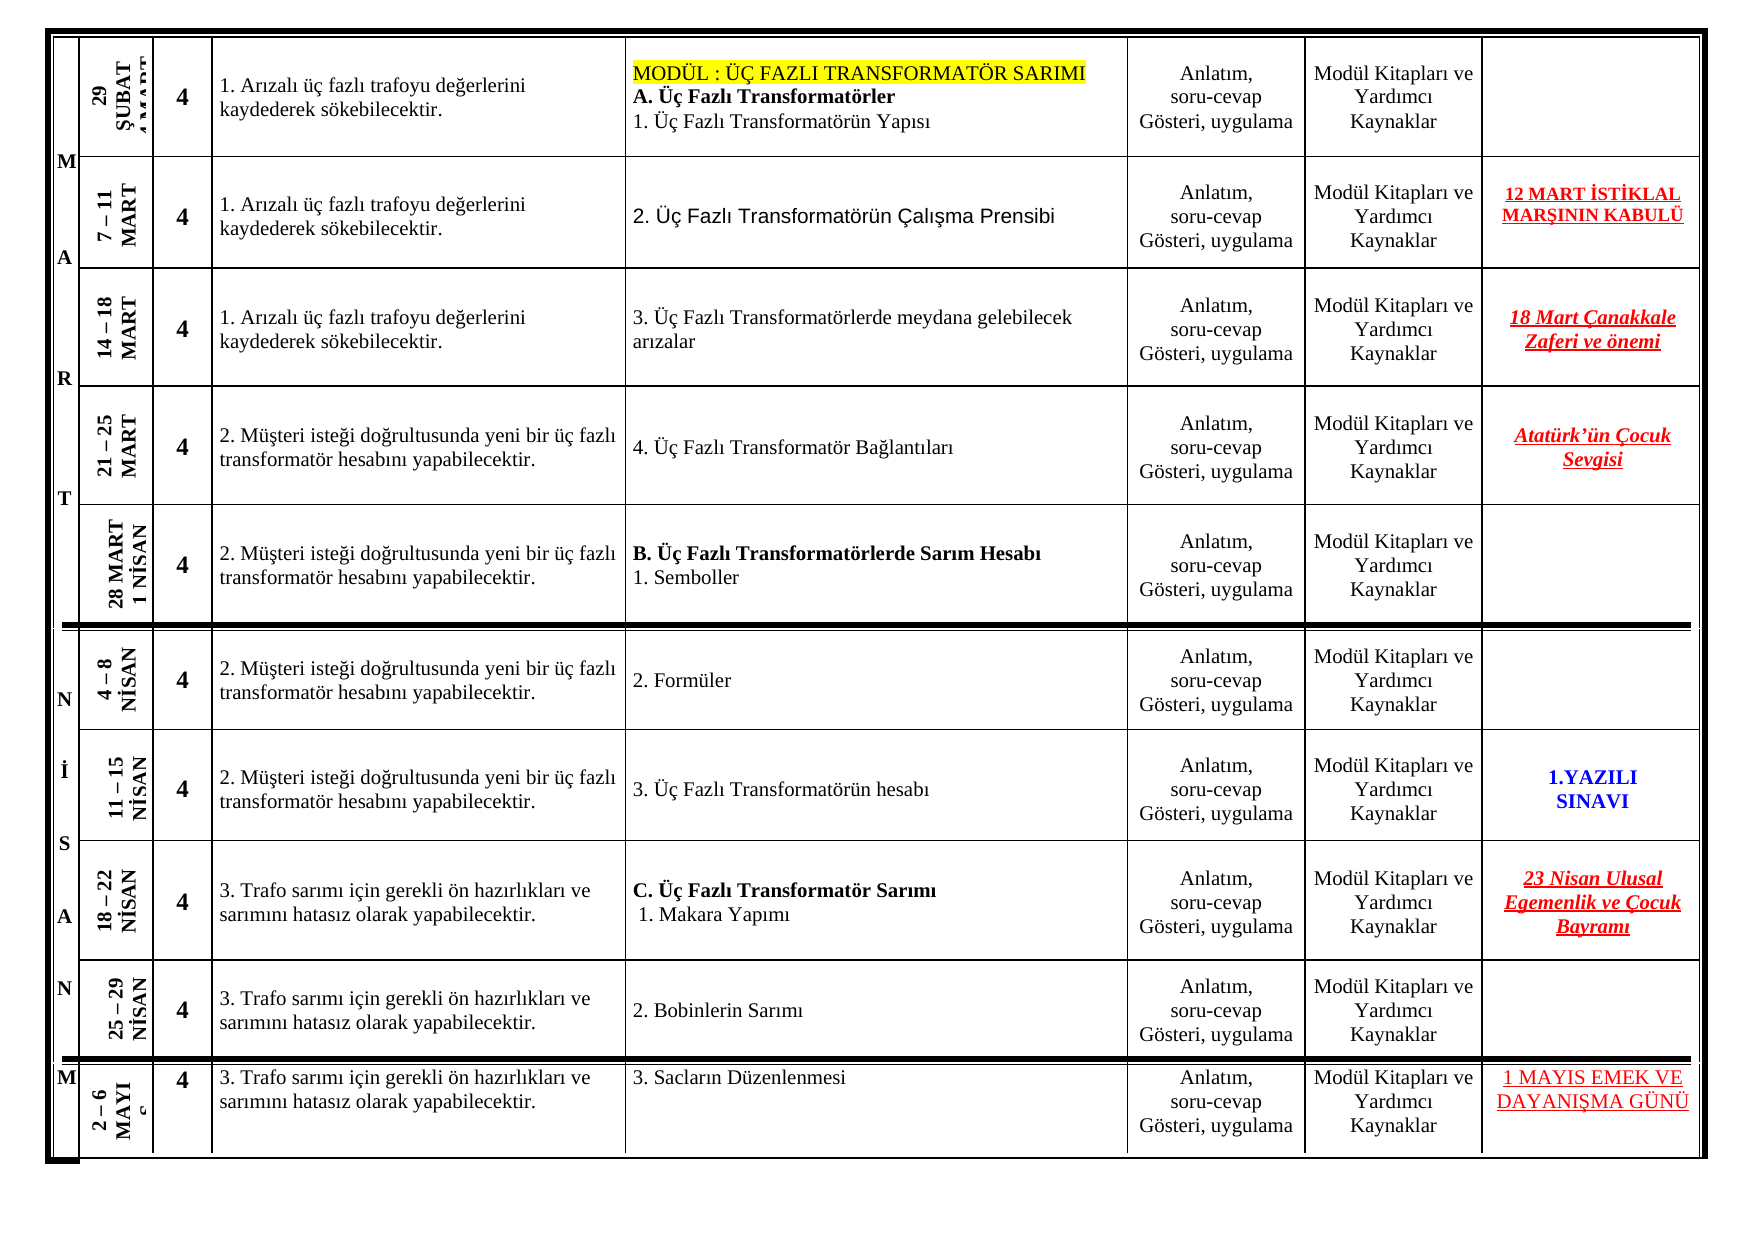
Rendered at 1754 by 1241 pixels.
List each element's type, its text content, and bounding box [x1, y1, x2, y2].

table_cell Modül Kitapları ve Yardımcı Kaynaklar [1306, 505, 1481, 622]
table_cell Modül Kitapları ve Yardımcı Kaynaklar [1306, 157, 1481, 267]
table_cell Modül Kitapları ve Yardımcı Kaynaklar [1306, 841, 1481, 959]
table_cell 4 [154, 841, 211, 959]
table_cell 25 – 29 NİSAN [80, 961, 152, 1056]
table_cell 4 [154, 631, 211, 728]
table_cell 2. Formüler [626, 631, 1127, 728]
table_cell M A R T [54, 38, 78, 622]
table_cell 1. Arızalı üç fazlı trafoyu değerlerini kaydederek sökebilecektir. [213, 269, 625, 385]
table_cell 28 MART 1 NİSAN [80, 505, 152, 622]
table_cell 4 [154, 269, 211, 385]
table_cell 21 – 25 MART [80, 387, 152, 503]
table_cell 1.YAZILI SINAVI [1483, 730, 1699, 840]
table_cell 3. Üç Fazlı Transformatörlerde meydana gelebilecek arızalar [626, 269, 1127, 385]
table_cell 2 – 6 MAYIS [80, 1065, 153, 1157]
table_cell 3. Üç Fazlı Transformatörün hesabı [626, 730, 1127, 840]
table_cell 2. Müşteri isteği doğrultusunda yeni bir üç fazlı transformatör hesabını yapabilecektir. [213, 387, 625, 503]
table_cell [1483, 961, 1699, 1056]
table_cell 1 MAYIS EMEK VE DAYANIŞMA GÜNÜ [1482, 1056, 1702, 1157]
table_cell 7 – 11 MART [80, 157, 152, 267]
table_cell 3. Trafo sarımı için gerekli ön hazırlıkları ve sarımını hatasız olarak yapabilecektir. [213, 841, 625, 959]
table_cell 2. Bobinlerin Sarımı [626, 961, 1127, 1056]
table_cell 29 ŞUBAT 4 MART [80, 38, 152, 156]
table_cell C. Üç Fazlı Transformatör Sarımı 1. Makara Yapımı [626, 841, 1127, 959]
table_cell Modül Kitapları ve Yardımcı Kaynaklar [1306, 387, 1481, 503]
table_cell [1128, 38, 1304, 156]
table_cell Anlatım, soru-cevap Gösteri, uygulama [1128, 631, 1304, 728]
table_cell Anlatım, soru-cevap Gösteri, uygulama [1128, 387, 1304, 503]
table_cell 1. Arızalı üç fazlı trafoyu değerlerini kaydederek sökebilecektir. [213, 38, 625, 156]
table_cell Anlatım, soru-cevap Gösteri, uygulama [1128, 841, 1304, 959]
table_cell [1128, 1065, 1305, 1157]
table_cell 4 [154, 961, 211, 1056]
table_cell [1305, 1065, 1482, 1157]
table_cell Anlatım, soru-cevap Gösteri, uygulama [1128, 730, 1304, 840]
table_cell 2. Müşteri isteği doğrultusunda yeni bir üç fazlı transformatör hesabını yapabilecektir. [213, 631, 625, 728]
table_cell 23 Nisan Ulusal Egemenlik ve Çocuk Bayramı [1483, 841, 1699, 959]
table_cell 3. Trafo sarımı için gerekli ön hazırlıkları ve sarımını hatasız olarak yapabilecektir. [213, 961, 625, 1056]
table_cell Modül Kitapları ve Yardımcı Kaynaklar [1306, 269, 1481, 385]
table_cell 4. Üç Fazlı Transformatör Bağlantıları [626, 387, 1127, 503]
table_cell Anlatım, soru-cevap Gösteri, uygulama [1128, 961, 1304, 1056]
table_cell [1483, 622, 1702, 728]
table_cell Modül Kitapları ve Yardımcı Kaynaklar [1306, 961, 1481, 1056]
table_cell [1483, 505, 1699, 622]
table_cell 18 Mart Çanakkale Zaferi ve önemi [1483, 269, 1699, 385]
table_cell 2. Müşteri isteği doğrultusunda yeni bir üç fazlı transformatör hesabını yapabilecektir. [213, 730, 625, 840]
table_cell 4 [154, 157, 211, 267]
table_cell Anlatım, soru-cevap Gösteri, uygulama [1128, 157, 1304, 267]
table_cell 4 [154, 730, 211, 840]
table_cell Modül Kitapları ve Yardımcı Kaynaklar [1306, 730, 1481, 840]
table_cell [212, 1065, 625, 1157]
table_cell 4 – 8 NİSAN [80, 631, 152, 728]
table_cell 18 – 22 NİSAN [80, 841, 152, 959]
table_cell MODÜL : ÜÇ FAZLI TRANSFORMATÖR SARIMI A. Üç Fazlı Transformatörler 1. Üç Fazlı Transformatörün Yapısı [626, 38, 1127, 156]
table_cell N İ S A N [51, 622, 78, 1056]
table_cell Modül Kitapları ve Yardımcı Kaynaklar [1306, 631, 1481, 728]
table_cell 4 [154, 387, 211, 503]
table_cell 12 MART İSTİKLAL MARŞININ KABULÜ [1483, 157, 1699, 267]
table_cell Anlatım, soru-cevap Gösteri, uygulama [1128, 505, 1304, 622]
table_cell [1306, 38, 1481, 156]
table_cell 1. Arızalı üç fazlı trafoyu değerlerini kaydederek sökebilecektir. [213, 157, 625, 267]
table_cell 4 [153, 1065, 212, 1157]
table_cell 2. Üç Fazlı Transformatörün Çalışma Prensibi [626, 157, 1127, 267]
table_cell 4 [154, 505, 211, 622]
table_cell [1483, 38, 1699, 156]
table_cell Atatürk’ün Çocuk Sevgisi [1483, 387, 1699, 503]
table_cell 11 – 15 NİSAN [80, 730, 152, 840]
table_cell B. Üç Fazlı Transformatörlerde Sarım Hesabı 1. Semboller [626, 505, 1127, 622]
table_cell M A Y I S [51, 1056, 78, 1157]
table_cell Anlatım, soru-cevap Gösteri, uygulama [1128, 269, 1304, 385]
table_cell 3. Sacların Düzenlenmesi [625, 1065, 1127, 1157]
table_cell 4 [154, 38, 211, 156]
table_cell 14 – 18 MART [80, 269, 152, 385]
table_cell 2. Müşteri isteği doğrultusunda yeni bir üç fazlı transformatör hesabını yapabilecektir. [213, 505, 625, 622]
